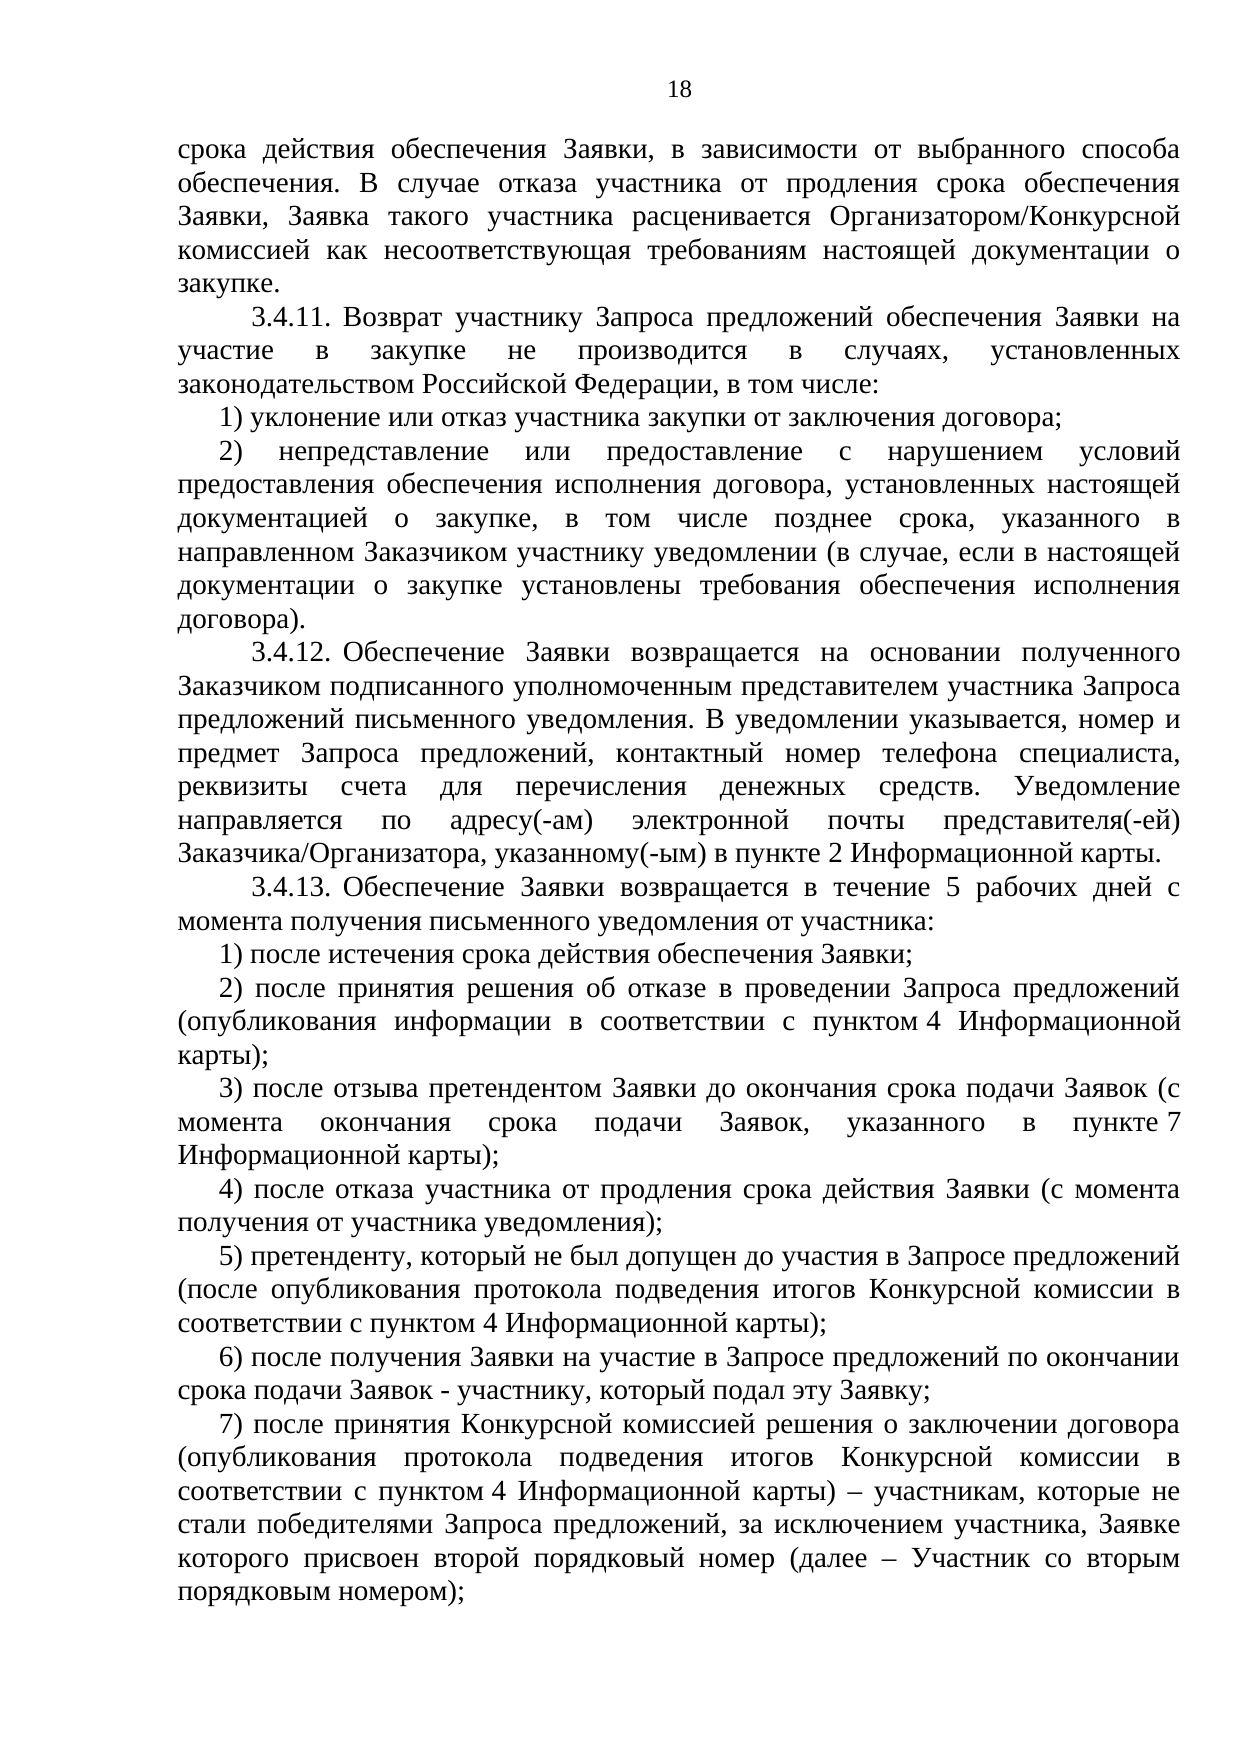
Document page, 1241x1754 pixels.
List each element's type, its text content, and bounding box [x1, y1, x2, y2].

list Обеспечение Заявки возвращается на основании полученного Заказчиком подписанного уполномоченным представителем участника Запроса предложений письменного уведомления. В уведомлении указывается, номер и предмет Запроса предложений, контактный номер телефона специалиста, реквизиты счета для перечисления денежных средств. Уведомление направляется по адресу(-ам) электронной почты представителя(-ей) Заказчика/Организатора, указанному(-ым) в пункте 2 Информационной карты. [177, 634, 1181, 869]
text 6) после получения Заявки на участие в Запросе предложений по окончании срока подачи Заявок - участнику, который подал эту Заявку; [177, 1339, 1181, 1406]
text 2) после принятия решения об отказе в проведении Запроса предложений (опубликования информации в соответствии с пунктом 4 Информационной карты); [177, 970, 1181, 1070]
text 2) непредставление или предоставление с нарушением условий предоставления обеспечения исполнения договора, установленных настоящей документацией о закупке, в том числе позднее срока, указанного в направленном Заказчиком участнику уведомлении (в случае, если в настоящей документации о закупке установлены требования обеспечения исполнения договора). [177, 433, 1181, 634]
text 5) претенденту, который не был допущен до участия в Запросе предложений (после опубликования протокола подведения итогов Конкурсной комиссии в соответствии с пунктом 4 Информационной карты); [177, 1238, 1181, 1339]
text 3) после отзыва претендентом Заявки до окончания срока подачи Заявок (с момента окончания срока подачи Заявок, указанного в пункте 7 Информационной карты); [177, 1070, 1181, 1171]
text 1) после истечения срока действия обеспечения Заявки; [177, 936, 1181, 970]
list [177, 131, 1181, 299]
list Обеспечение Заявки возвращается в течение 5 рабочих дней с момента получения письменного уведомления от участника: [177, 869, 1181, 936]
text 1) уклонение или отказ участника закупки от заключения договора; [177, 399, 1181, 433]
list Возврат участнику Запроса предложений обеспечения Заявки на участие в закупке не производится в случаях, установленных законодательством Российской Федерации, в том числе: [177, 299, 1181, 399]
text 4) после отказа участника от продления срока действия Заявки (с момента получения от участника уведомления); [177, 1171, 1181, 1238]
text 7) после принятия Конкурсной комиссией решения о заключении договора (опубликования протокола подведения итогов Конкурсной комиссии в соответствии с пунктом 4 Информационной карты) – участникам, которые не стали победителями Запроса предложений, за исключением участника, Заявке которого присвоен второй порядковый номер (далее – Участник со вторым порядковым номером); [177, 1406, 1181, 1607]
